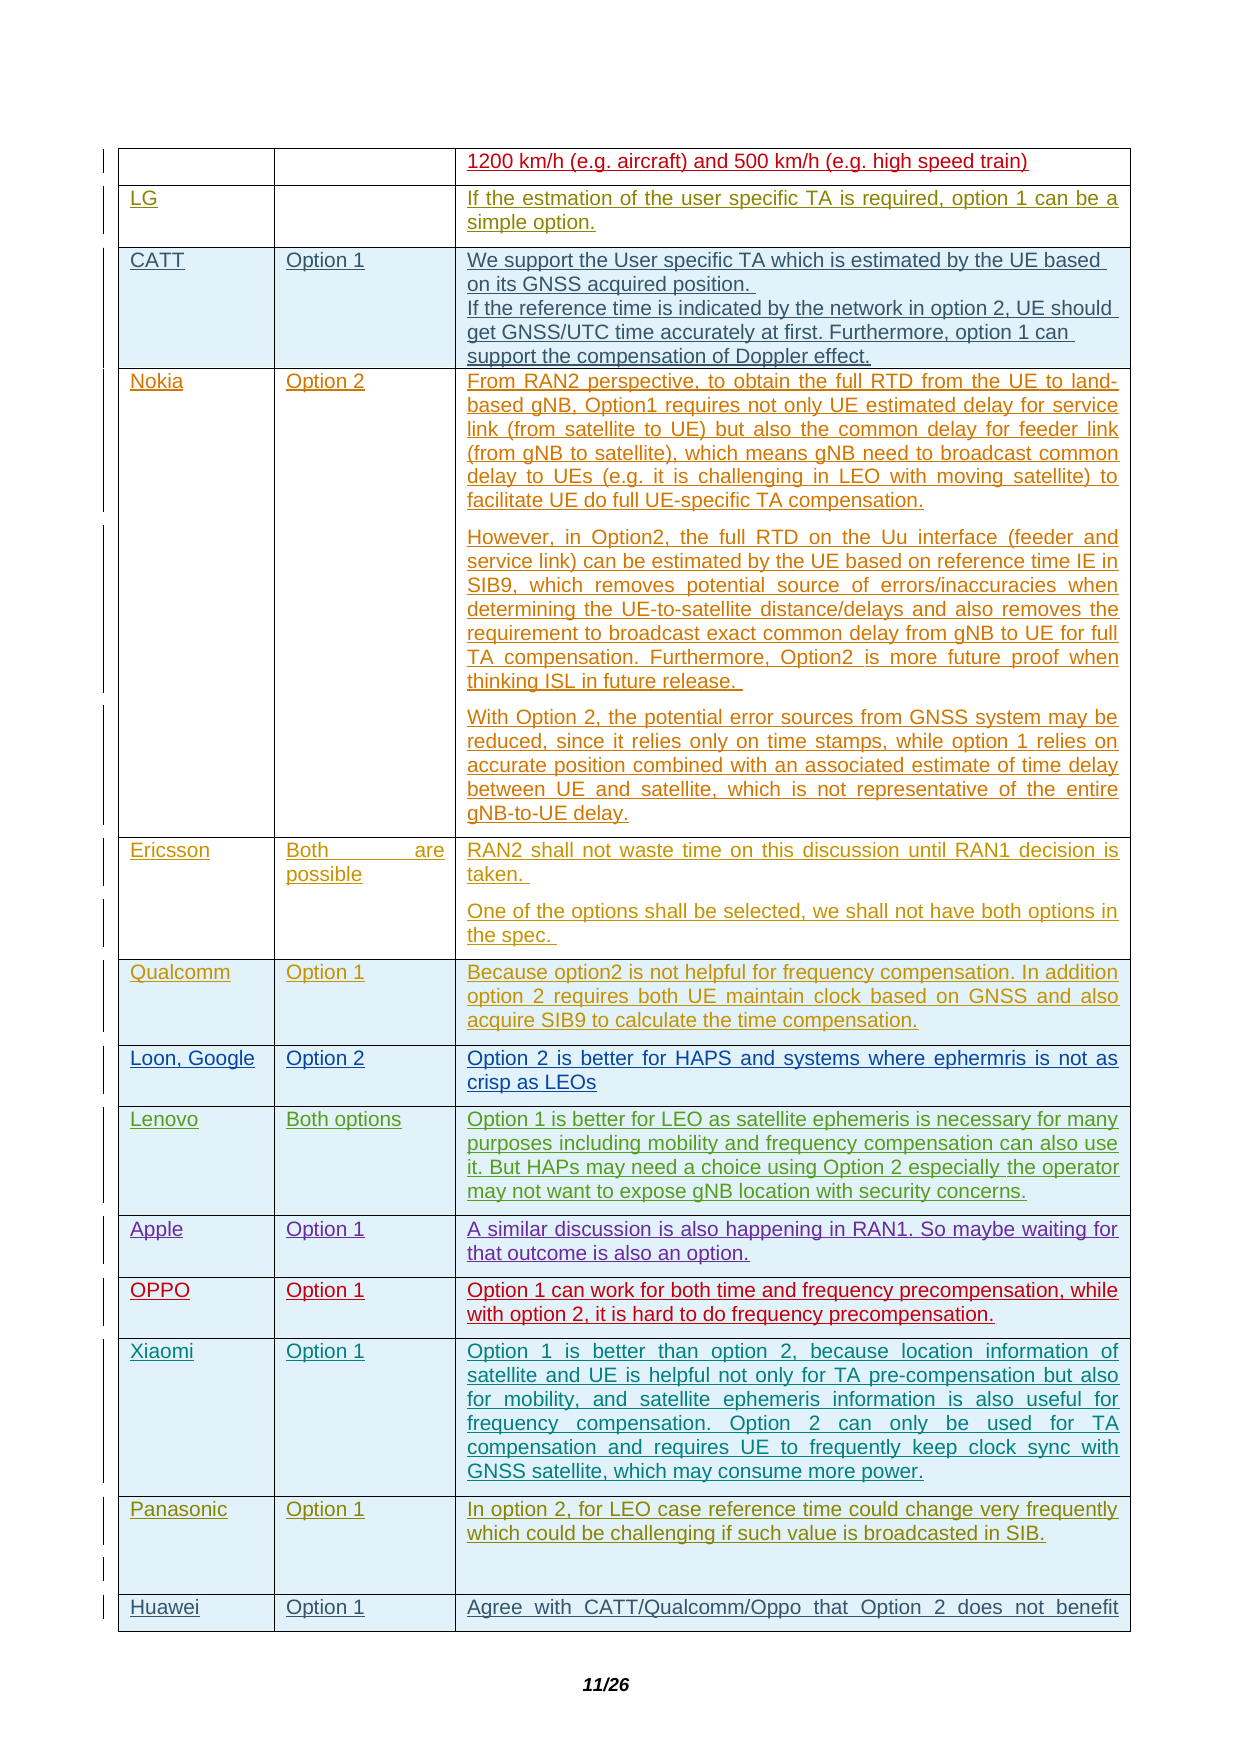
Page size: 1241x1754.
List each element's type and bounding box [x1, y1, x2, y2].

table_cell [119, 149, 274, 185]
table_cell [275, 186, 455, 247]
table_cell [275, 369, 455, 837]
table_cell [275, 149, 455, 185]
table_cell [456, 838, 1130, 959]
table_cell [275, 838, 455, 959]
table_cell [119, 838, 274, 959]
table_cell [456, 186, 1130, 247]
table_cell [456, 149, 1130, 185]
table_cell [456, 369, 1130, 837]
table_cell [119, 369, 274, 837]
table_cell [119, 186, 274, 247]
